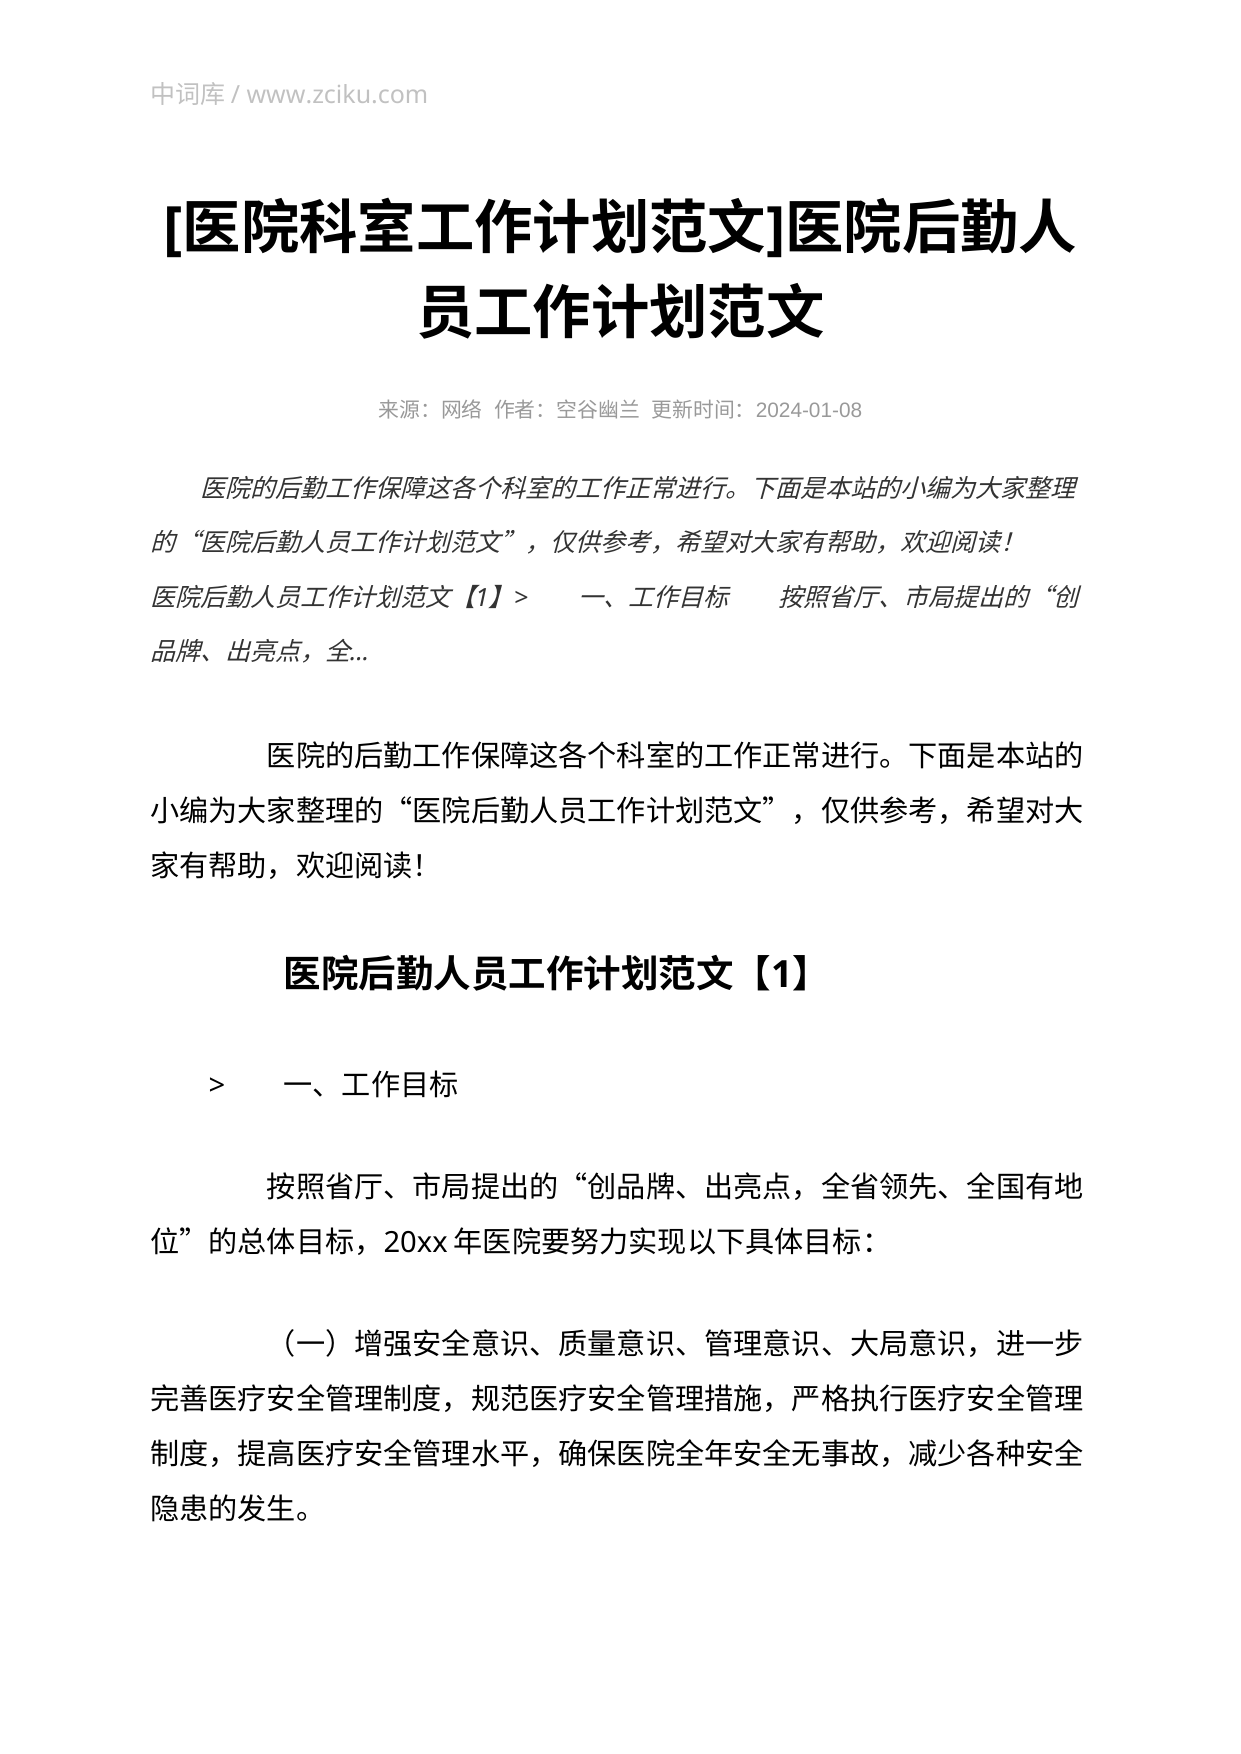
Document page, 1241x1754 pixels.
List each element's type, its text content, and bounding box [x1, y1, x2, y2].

text > 一、工作目标 [150, 1062, 1090, 1104]
text 来源：网络 作者：空谷幽兰 更新时间：2024-01-08 [150, 397, 1090, 421]
subtitle [医院科室工作计划范文]医院后勤人员工作计划范文 [150, 181, 1090, 351]
text 医院的后勤工作保障这各个科室的工作正常进行。下面是本站的小编为大家整理的“医院后勤人员工作计划范文”，仅供参考，希望对大家有帮助，欢迎阅读！ 医院后勤人员工作计划范文【1】> 一、工作目标 按照省厅、市局提出的“创品牌、出亮点，全... [150, 468, 1090, 668]
text 按照省厅、市局提出的“创品牌、出亮点，全省领先、全国有地位”的总体目标，20xx年医院要努力实现以下具体目标： [150, 1164, 1090, 1261]
text 医院的后勤工作保障这各个科室的工作正常进行。下面是本站的小编为大家整理的“医院后勤人员工作计划范文”，仅供参考，希望对大家有帮助，欢迎阅读！ [150, 733, 1090, 885]
text （一）增强安全意识、质量意识、管理意识、大局意识，进一步完善医疗安全管理制度，规范医疗安全管理措施，严格执行医疗安全管理制度，提高医疗安全管理水平，确保医院全年安全无事故，减少各种安全隐患的发生。 [150, 1321, 1090, 1528]
text 医院后勤人员工作计划范文【1】 [150, 944, 1090, 999]
